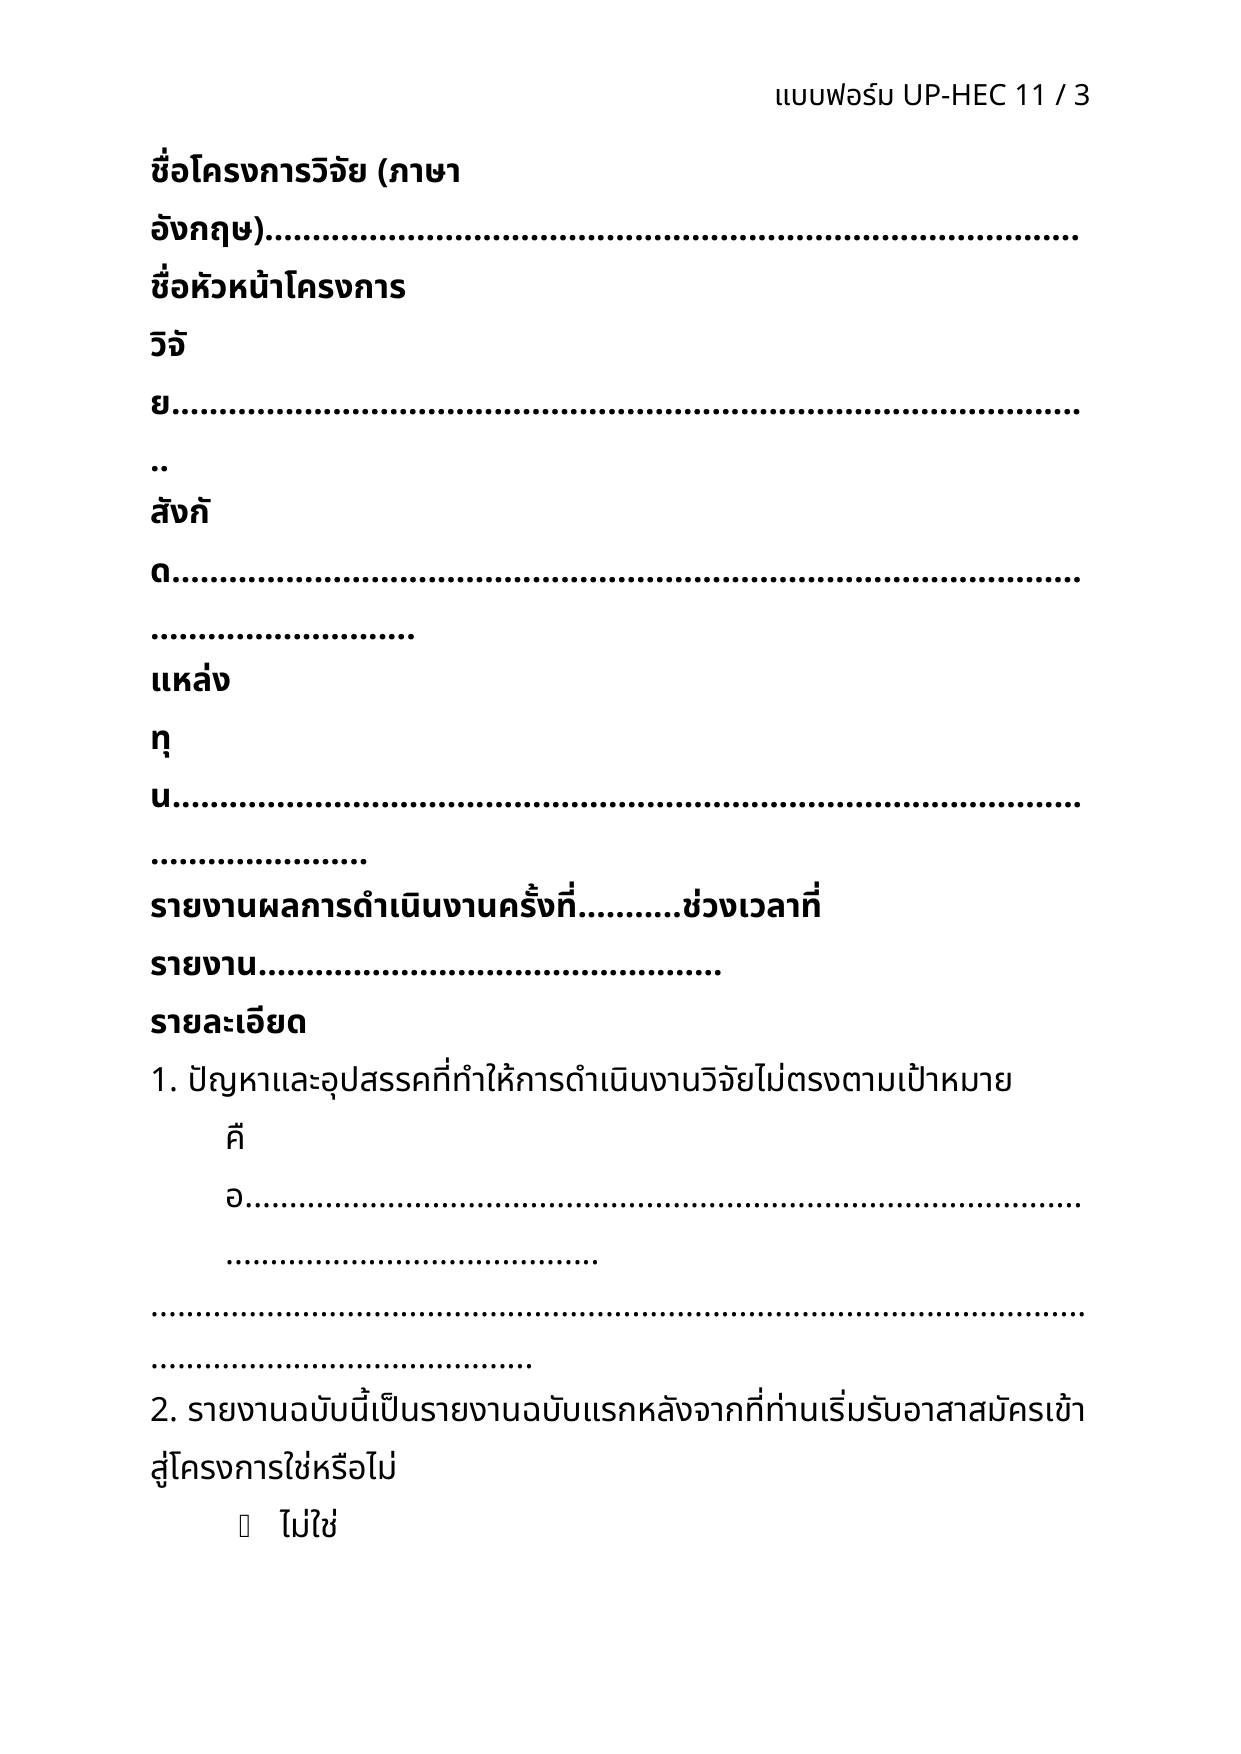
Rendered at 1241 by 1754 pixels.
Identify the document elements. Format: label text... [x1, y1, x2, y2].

text รายงานผลการดำเนินงานครั้งที่...........ช่วงเวลาที่รายงาน................................................. [150, 881, 1090, 990]
text .................................................................................................................................................... [150, 1281, 1090, 1379]
text สังกัด............................................................................................................................ [150, 488, 1090, 649]
list ปัญหาและอุปสรรคที่ทำให้การดำเนินงานวิจัยไม่ตรงตามเป้าหมาย คือ........................................................................................................................................ [150, 1056, 1090, 1274]
text ไม่ใช่ [150, 1502, 1090, 1552]
text 2. รายงานฉบับนี้เป็นรายงานฉบับแรกหลังจากที่ท่านเริ่มรับอาสาสมัครเข้าสู่โครงการใช่หรือไม่ [150, 1386, 1090, 1494]
text ชื่อหัวหน้าโครงการวิจัย.................................................................................................. [150, 263, 1090, 482]
text แหล่งทุน....................................................................................................................... [150, 656, 1090, 874]
text ชื่อโครงการวิจัย (ภาษาอังกฤษ)...................................................................................... [150, 147, 1090, 256]
text รายละเอียด [150, 998, 1090, 1048]
